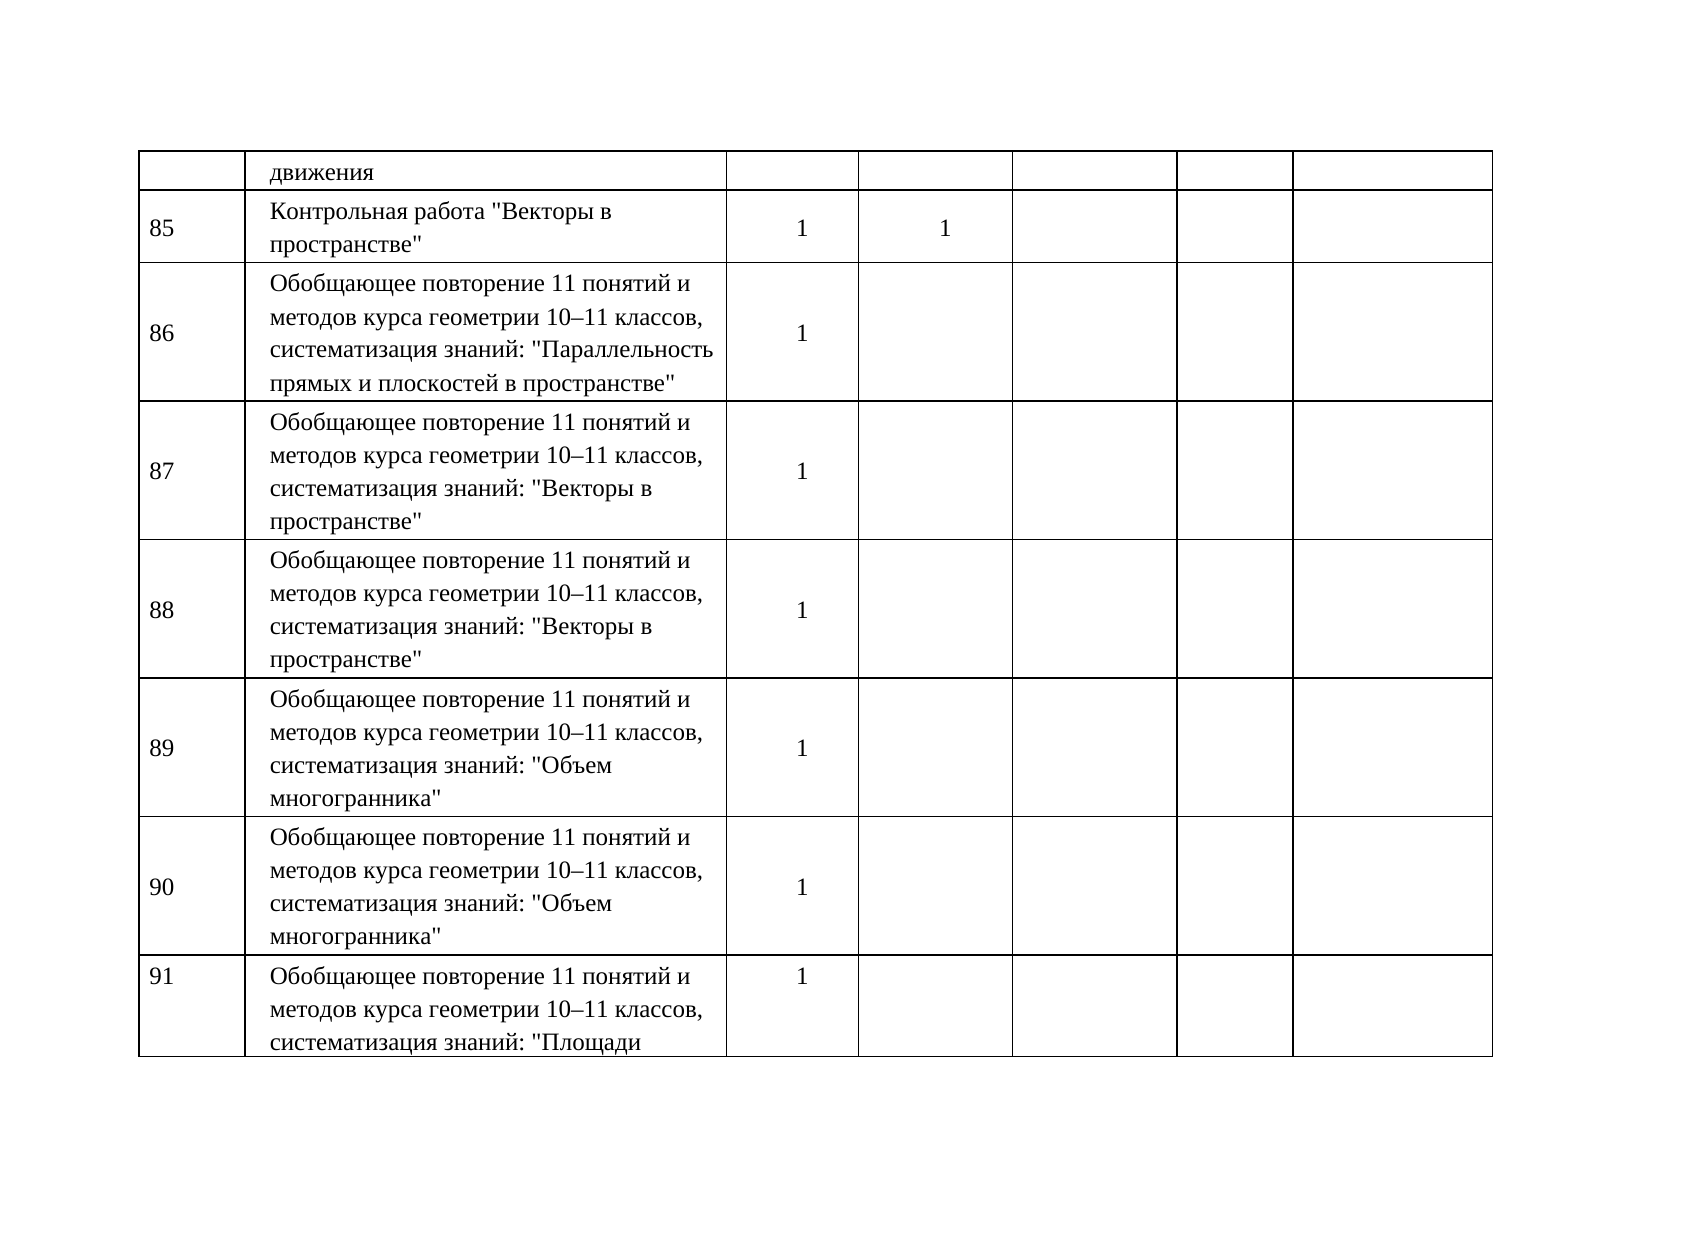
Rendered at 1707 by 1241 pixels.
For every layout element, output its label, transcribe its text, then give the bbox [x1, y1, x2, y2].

table_cell [1178, 402, 1292, 539]
table_cell 1 [727, 152, 858, 189]
table_cell Обобщающее повторение 11 понятий и методов курса геометрии 10–11 классов, систематизация знаний: "Параллельность прямых и плоскостей в пространстве" [246, 263, 726, 400]
table_cell [1013, 540, 1176, 677]
table_cell 89 [140, 679, 244, 816]
table_cell 86 [140, 263, 244, 400]
table_cell [1013, 191, 1176, 262]
table_cell [859, 402, 1012, 539]
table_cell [246, 152, 726, 189]
table_cell [1013, 817, 1176, 954]
table_cell [1294, 817, 1492, 954]
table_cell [246, 956, 726, 1056]
table_cell 1 [727, 956, 858, 1056]
table_cell [1013, 402, 1176, 539]
table_cell Обобщающее повторение 11 понятий и методов курса геометрии 10–11 классов, систематизация знаний: "Векторы в пространстве" [246, 402, 726, 539]
table_cell 1 [859, 191, 1012, 262]
table_cell 84 [140, 152, 244, 189]
table_cell 88 [140, 540, 244, 677]
table_cell [1178, 191, 1292, 262]
table_cell [1013, 956, 1176, 1056]
table_cell [859, 679, 1012, 816]
table_cell [1294, 191, 1492, 262]
table_cell 1 [727, 191, 858, 262]
table_cell [1013, 263, 1176, 400]
table_cell 87 [140, 402, 244, 539]
table_cell [859, 540, 1012, 677]
table_cell [859, 263, 1012, 400]
table_cell Обобщающее повторение 11 понятий и методов курса геометрии 10–11 классов, систематизация знаний: "Объем многогранника" [246, 817, 726, 954]
table_cell 1 [727, 817, 858, 954]
table_cell Обобщающее повторение 11 понятий и методов курса геометрии 10–11 классов, систематизация знаний: "Векторы в пространстве" [246, 540, 726, 677]
table_cell 1 [727, 679, 858, 816]
table_cell [1013, 679, 1176, 816]
table_cell [1294, 402, 1492, 539]
table_cell Обобщающее повторение 11 понятий и методов курса геометрии 10–11 классов, систематизация знаний: "Объем многогранника" [246, 679, 726, 816]
table_cell [1178, 152, 1292, 189]
table_cell Контрольная работа "Векторы в пространстве" [246, 191, 726, 262]
table_cell [1294, 263, 1492, 400]
table_cell 1 [727, 263, 858, 400]
table_cell [1294, 679, 1492, 816]
table_cell [1178, 263, 1292, 400]
table_cell [1178, 540, 1292, 677]
table_cell [1294, 540, 1492, 677]
table_cell [859, 152, 1012, 189]
table_cell 85 [140, 191, 244, 262]
table_cell 91 [140, 956, 244, 1056]
table_cell 1 [727, 540, 858, 677]
table_cell [1013, 152, 1176, 189]
table_cell 1 [727, 402, 858, 539]
table_cell [859, 956, 1012, 1056]
table_cell [1294, 956, 1492, 1056]
table_cell [1178, 817, 1292, 954]
table_cell [859, 817, 1012, 954]
table_cell [1294, 152, 1492, 189]
table_cell [1178, 956, 1292, 1056]
table_cell 90 [140, 817, 244, 954]
table_cell [1178, 679, 1292, 816]
